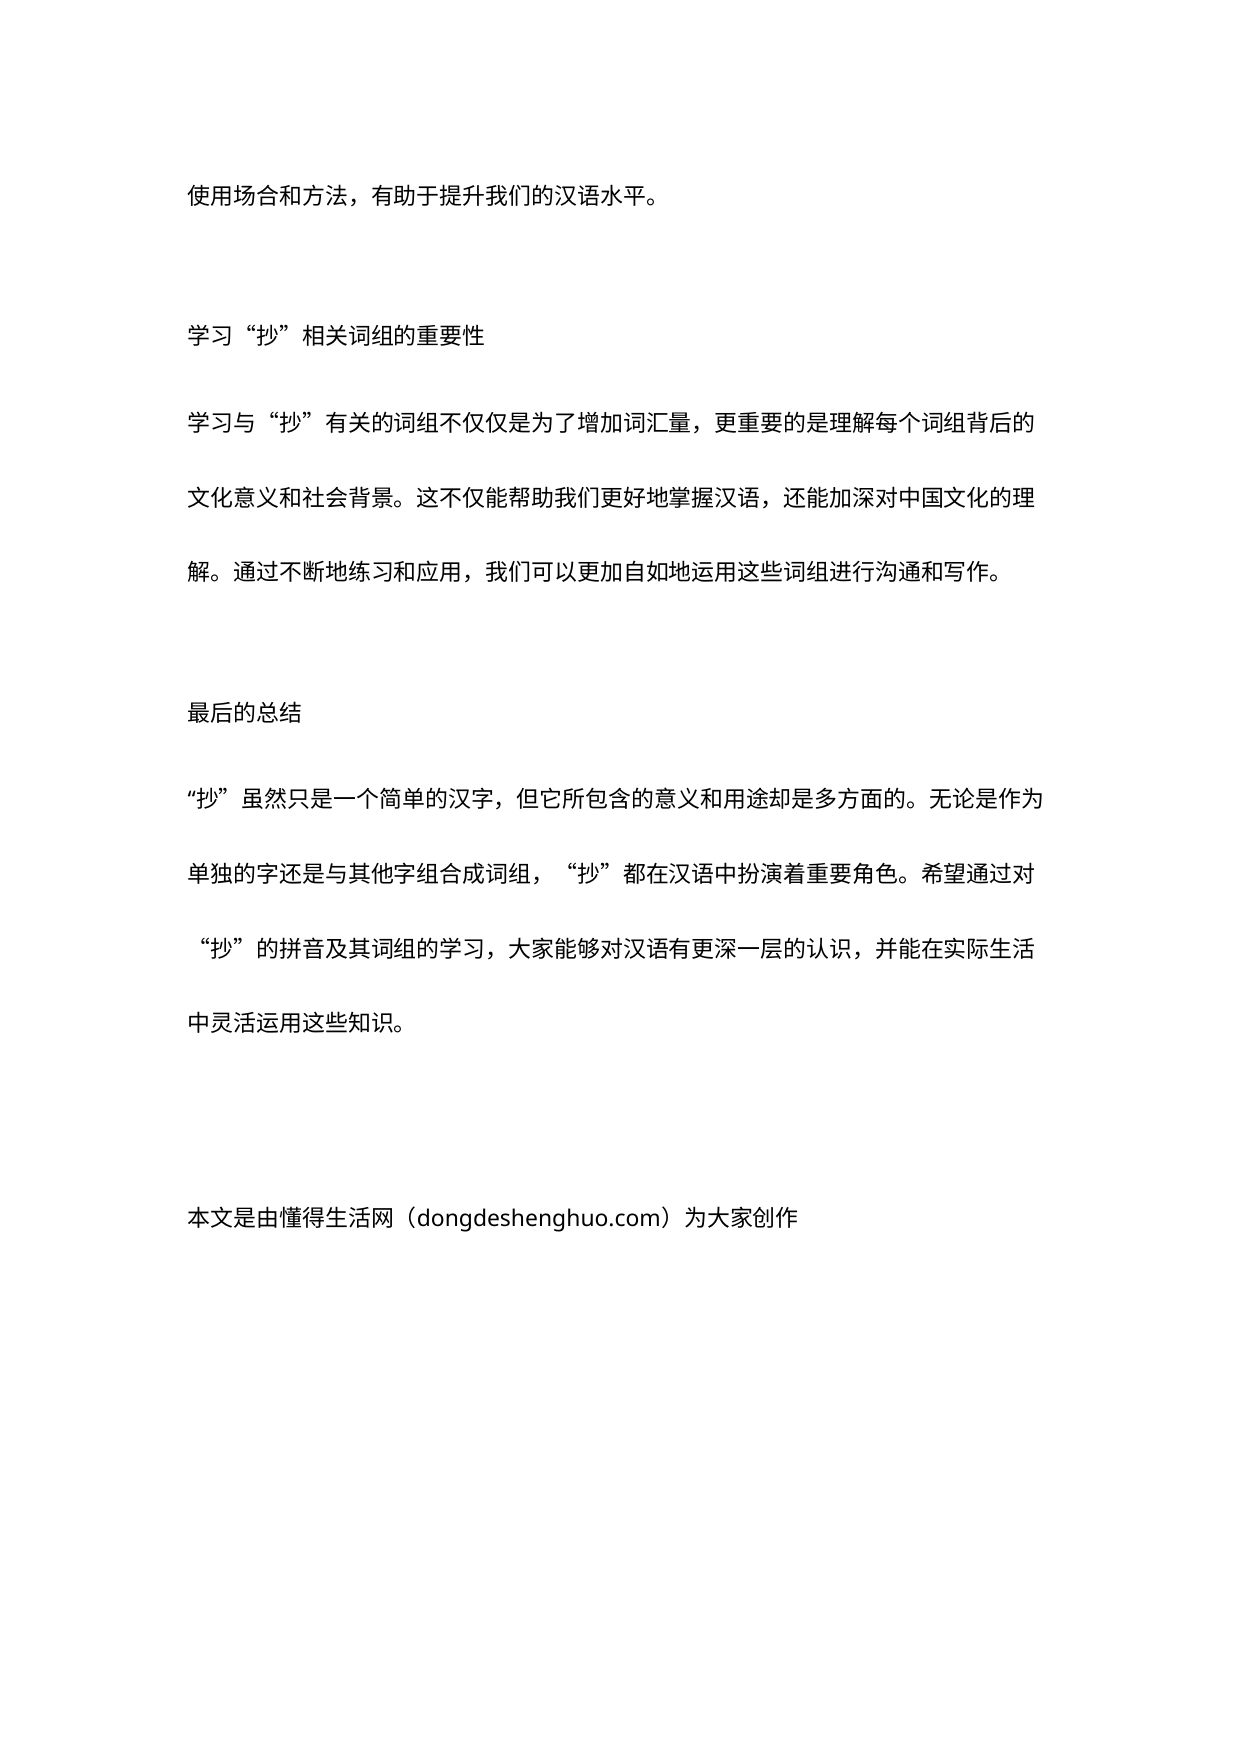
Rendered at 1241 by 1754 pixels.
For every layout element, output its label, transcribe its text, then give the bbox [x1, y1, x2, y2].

text “抄”虽然只是一个简单的汉字，但它所包含的意义和用途却是多方面的。无论是作为单独的字还是与其他字组合成词组，“抄”都在汉语中扮演着重要角色。希望通过对“抄”的拼音及其词组的学习，大家能够对汉语有更深一层的认识，并能在实际生活中灵活运用这些知识。 [187, 765, 1053, 1054]
text 学习“抄”相关词组的重要性 [187, 302, 1053, 367]
text 本文是由懂得生活网（dongdeshenghuo.com）为大家创作 [187, 1184, 1053, 1249]
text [187, 162, 1053, 227]
text 最后的总结 [187, 679, 1053, 744]
text 学习与“抄”有关的词组不仅仅是为了增加词汇量，更重要的是理解每个词组背后的文化意义和社会背景。这不仅能帮助我们更好地掌握汉语，还能加深对中国文化的理解。通过不断地练习和应用，我们可以更加自如地运用这些词组进行沟通和写作。 [187, 389, 1053, 603]
